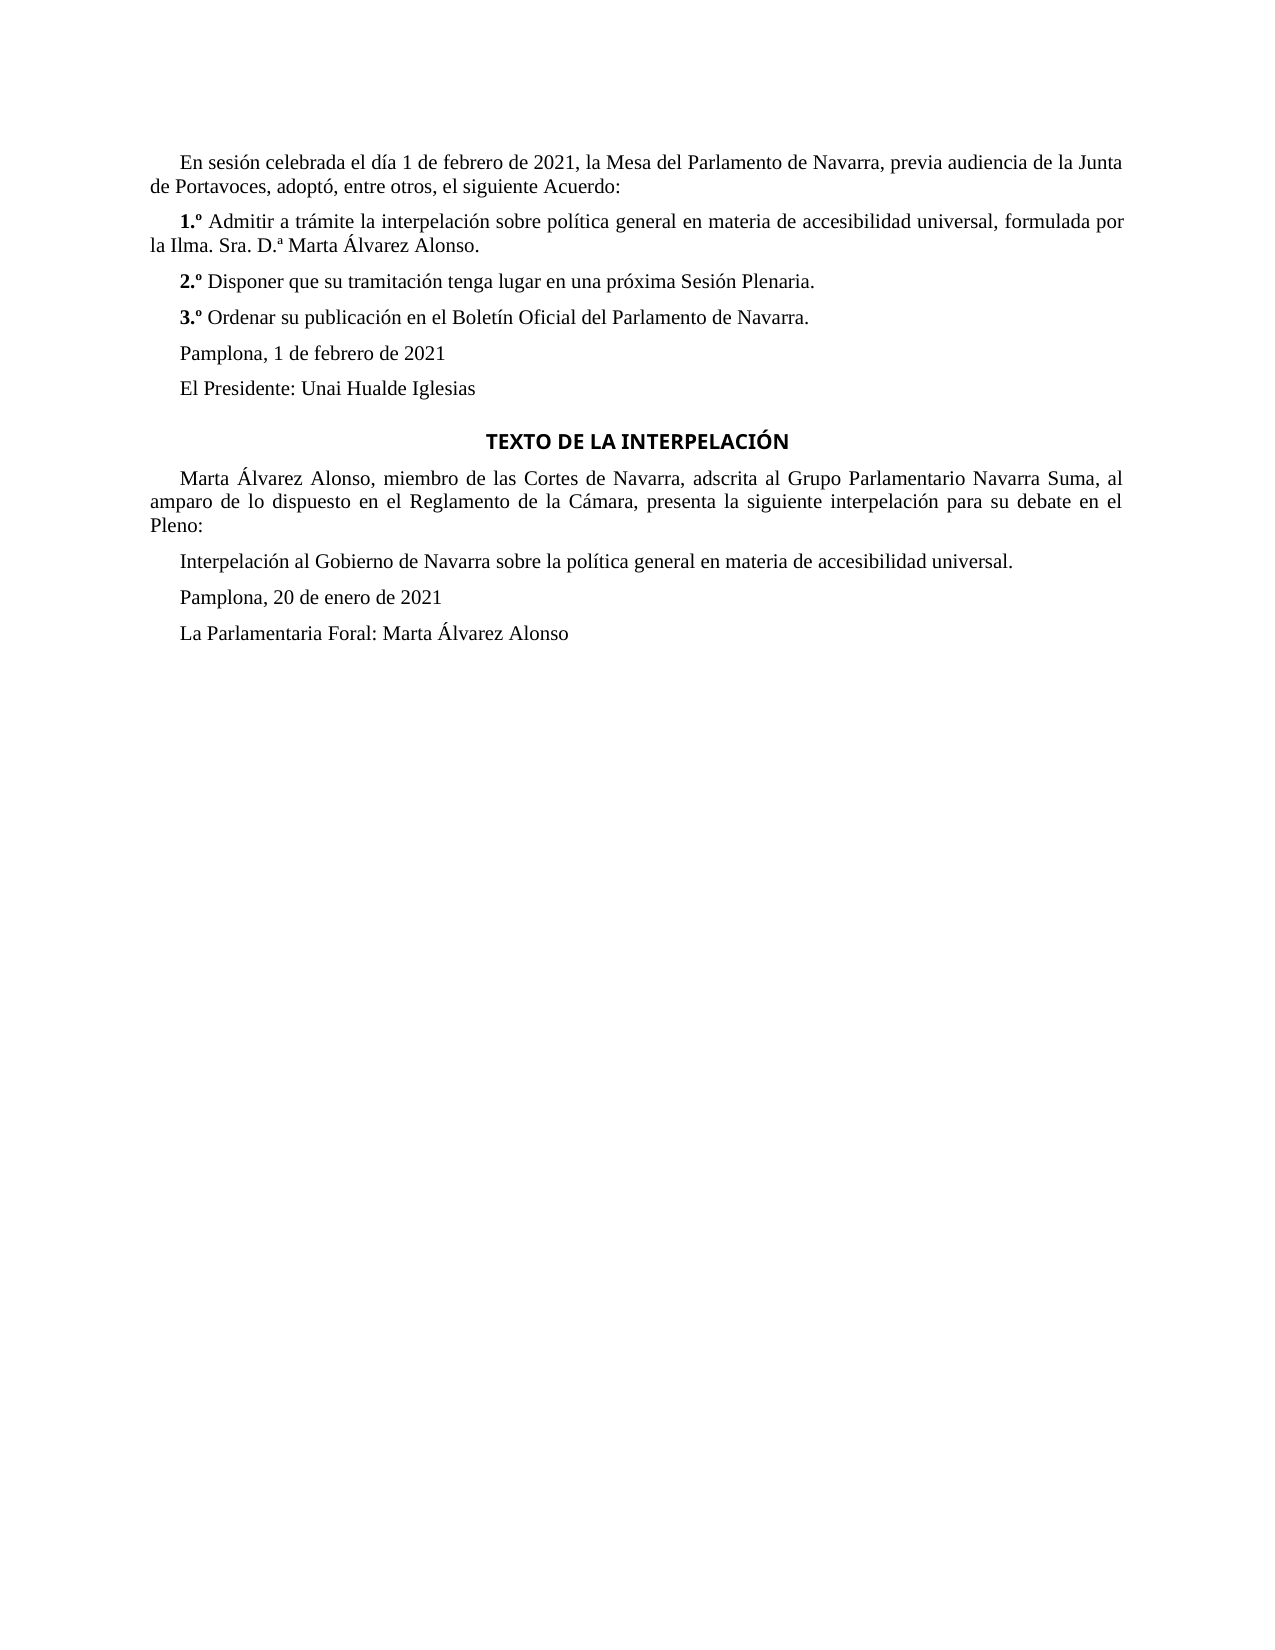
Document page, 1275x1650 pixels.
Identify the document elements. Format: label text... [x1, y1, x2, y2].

text Interpelación al Gobierno de Navarra sobre la política general en materia de accesibilidad universal. [150, 549, 1125, 573]
text Marta Álvarez Alonso, miembro de las Cortes de Navarra, adscrita al Grupo Parlamentario Navarra Suma, al amparo de lo dispuesto en el Reglamento de la Cámara, presenta la siguiente interpelación para su debate en el Pleno: [150, 466, 1125, 538]
text 1.º Admitir a trámite la interpelación sobre política general en materia de accesibilidad universal, formulada por la Ilma. Sra. D.ª Marta Álvarez Alonso. [150, 210, 1125, 258]
text En sesión celebrada el día 1 de febrero de 2021, la Mesa del Parlamento de Navarra, previa audiencia de la Junta de Portavoces, adoptó, entre otros, el siguiente Acuerdo: [150, 150, 1125, 198]
text El Presidente: Unai Hualde Iglesias [150, 377, 1125, 401]
text 2.º Disponer que su tramitación tenga lugar en una próxima Sesión Plenaria. [150, 269, 1125, 293]
text Pamplona, 20 de enero de 2021 [150, 585, 1125, 609]
text TEXTO DE LA INTERPELACIÓN [150, 430, 1125, 454]
text Pamplona, 1 de febrero de 2021 [150, 341, 1125, 365]
text 3.º Ordenar su publicación en el Boletín Oficial del Parlamento de Navarra. [150, 305, 1125, 329]
text La Parlamentaria Foral: Marta Álvarez Alonso [150, 621, 1125, 645]
